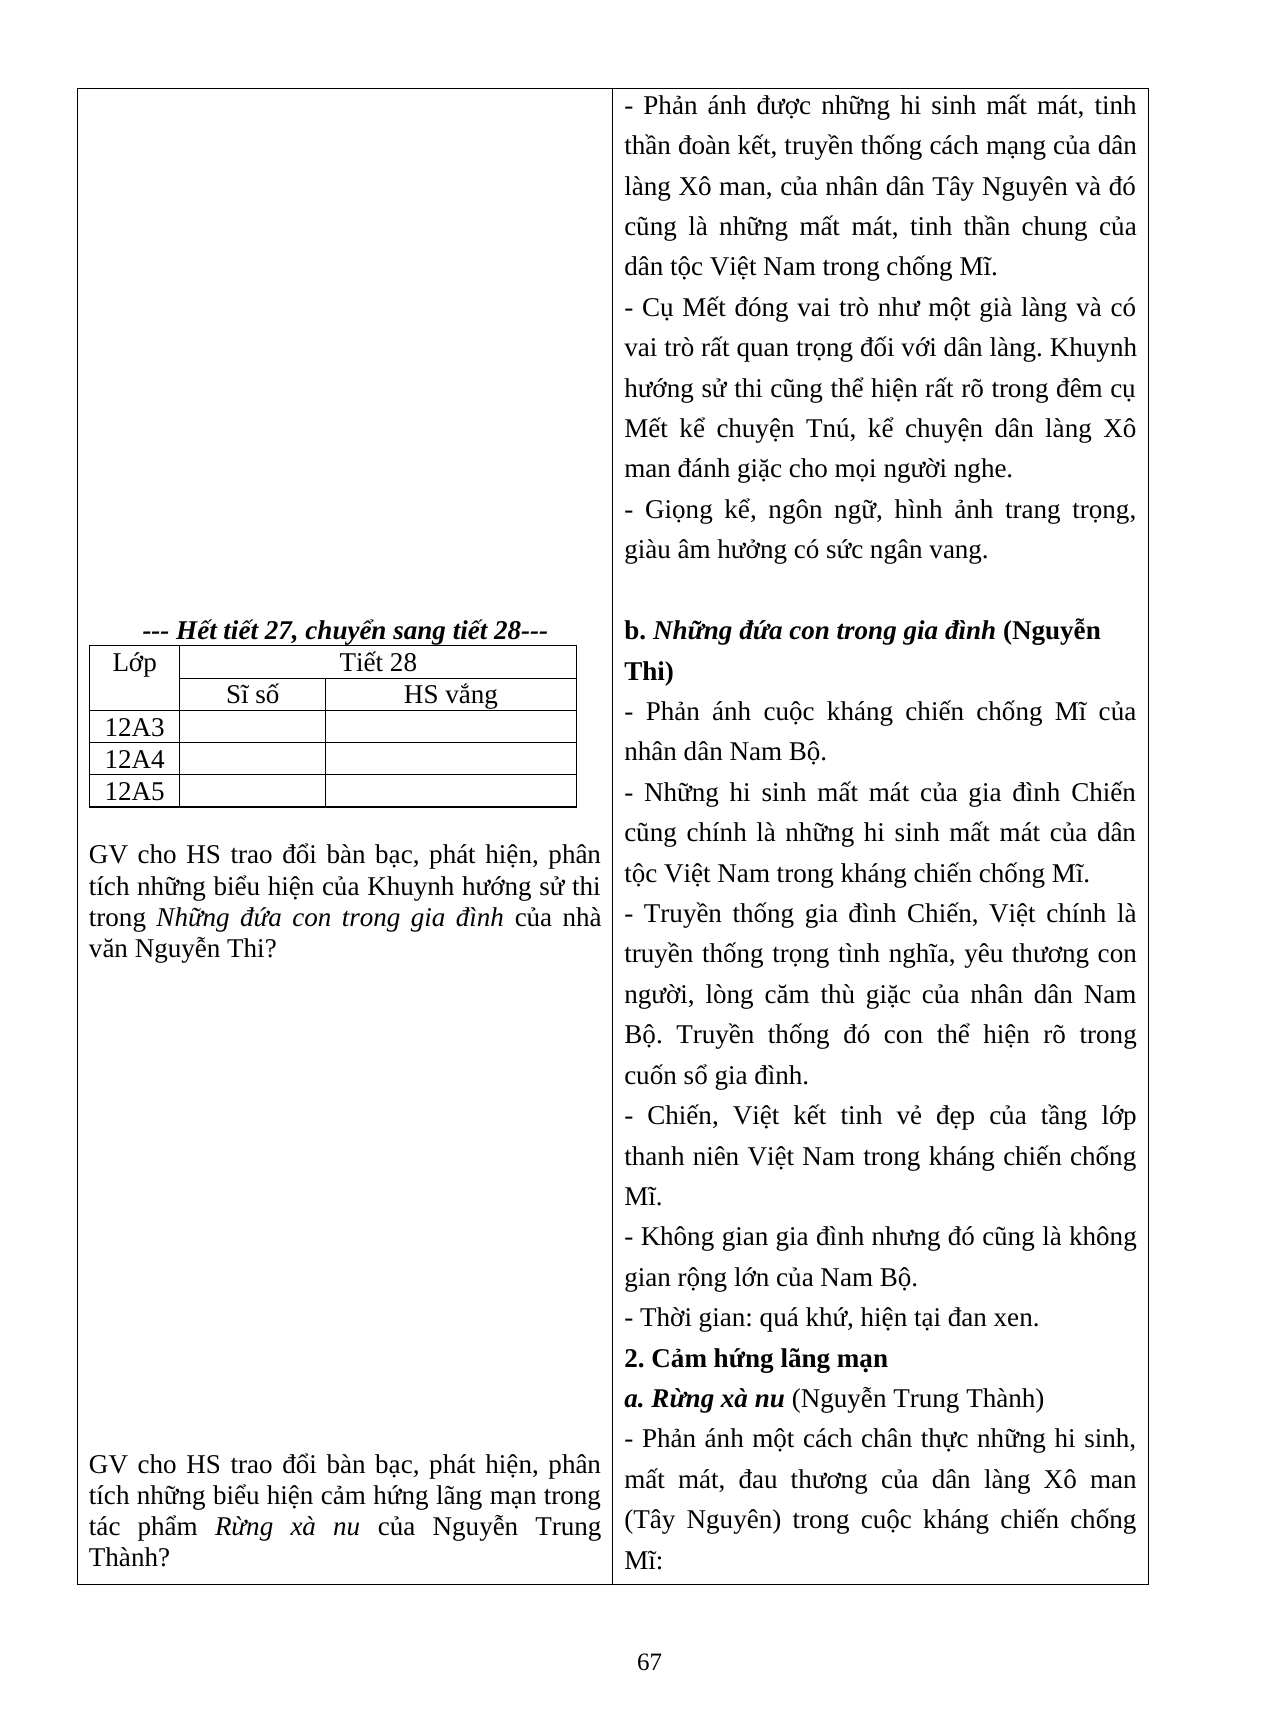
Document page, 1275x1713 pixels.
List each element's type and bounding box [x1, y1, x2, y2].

table_cell [78, 89, 612, 1583]
table_cell [613, 89, 1148, 1583]
